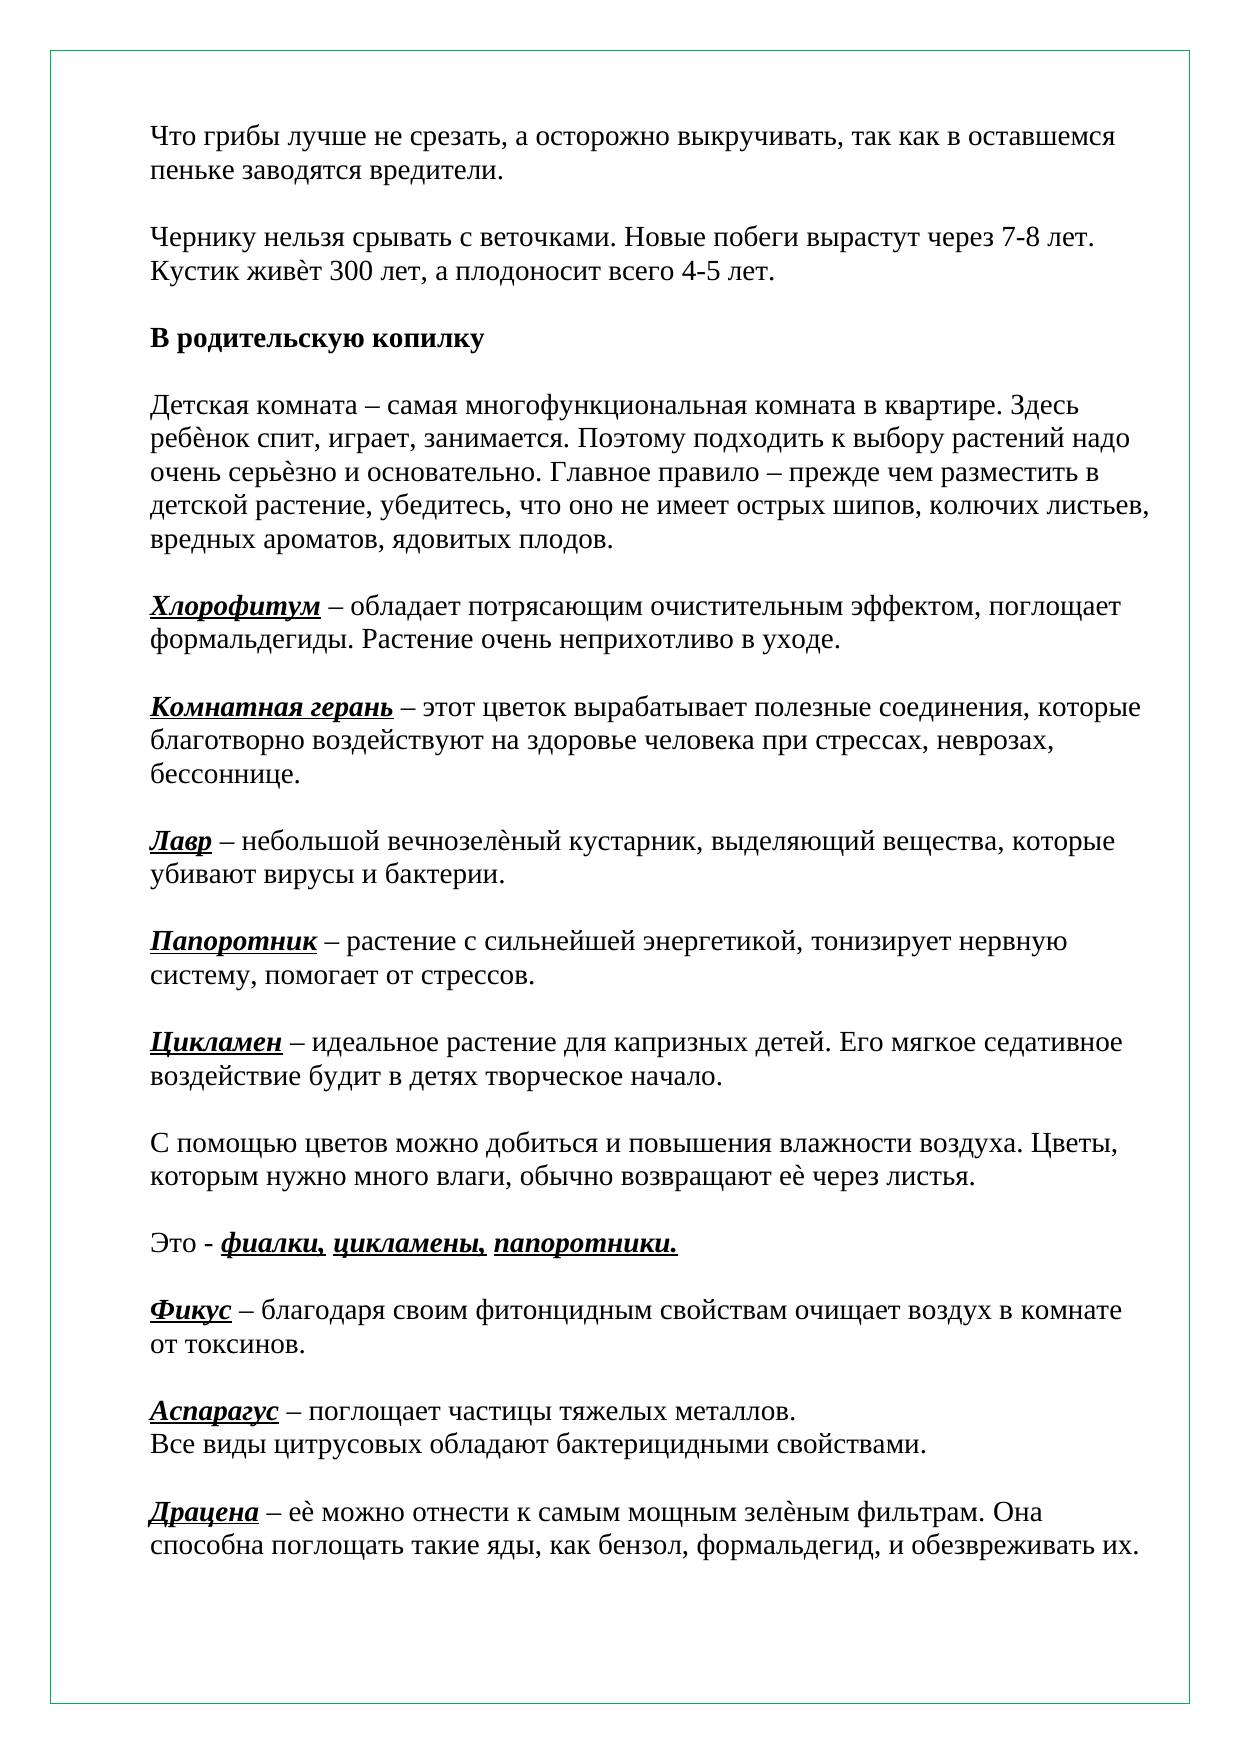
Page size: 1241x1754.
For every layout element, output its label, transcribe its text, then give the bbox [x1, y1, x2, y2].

text Комнатная герань – этот цветок вырабатывает полезные соединения, которые благотворно воздействуют на здоровье человека при стрессах, неврозах, бессоннице. [150, 689, 1152, 789]
text Что грибы лучше не срезать, а осторожно выкручивать, так как в оставшемся пеньке заводятся вредители. [150, 118, 1152, 186]
text Аспарагус – поглощает частицы тяжелых металлов. [150, 1393, 1152, 1427]
text Детская комната – самая многофункциональная комната в квартире. Здесь ребѐнок спит, играет, занимается. Поэтому подходить к выбору растений надо очень серьѐзно и основательно. Главное правило – прежде чем разместить в детской растение, убедитесь, что оно не имеет острых шипов, колючих листьев, вредных ароматов, ядовитых плодов. [150, 387, 1152, 554]
text Чернику нельзя срывать с веточками. Новые побеги вырастут через 7-8 лет. Кустик живѐт 300 лет, а плодоносит всего 4-5 лет. [150, 219, 1152, 286]
text Драцена – еѐ можно отнести к самым мощным зелѐным фильтрам. Она способна поглощать такие яды, как бензол, формальдегид, и обезвреживать их. [150, 1494, 1152, 1561]
text Все виды цитрусовых обладают бактерицидными свойствами. [150, 1427, 1152, 1460]
text В родительскую копилку [150, 320, 1152, 353]
text Фикус – благодаря своим фитонцидным свойствам очищает воздух в комнате от токсинов. [150, 1292, 1152, 1359]
text Хлорофитум – обладает потрясающим очистительным эффектом, поглощает формальдегиды. Растение очень неприхотливо в уходе. [150, 588, 1152, 655]
text С помощью цветов можно добиться и повышения влажности воздуха. Цветы, которым нужно много влаги, обычно возвращают еѐ через листья. [150, 1125, 1152, 1192]
text Это - фиалки, цикламены, папоротники. [150, 1225, 1152, 1259]
text Папоротник – растение с сильнейшей энергетикой, тонизирует нервную систему, помогает от стрессов. [150, 923, 1152, 991]
text Лавр – небольшой вечнозелѐный кустарник, выделяющий вещества, которые убивают вирусы и бактерии. [150, 823, 1152, 890]
text Цикламен – идеальное растение для капризных детей. Его мягкое седативное воздействие будит в детях творческое начало. [150, 1024, 1152, 1091]
